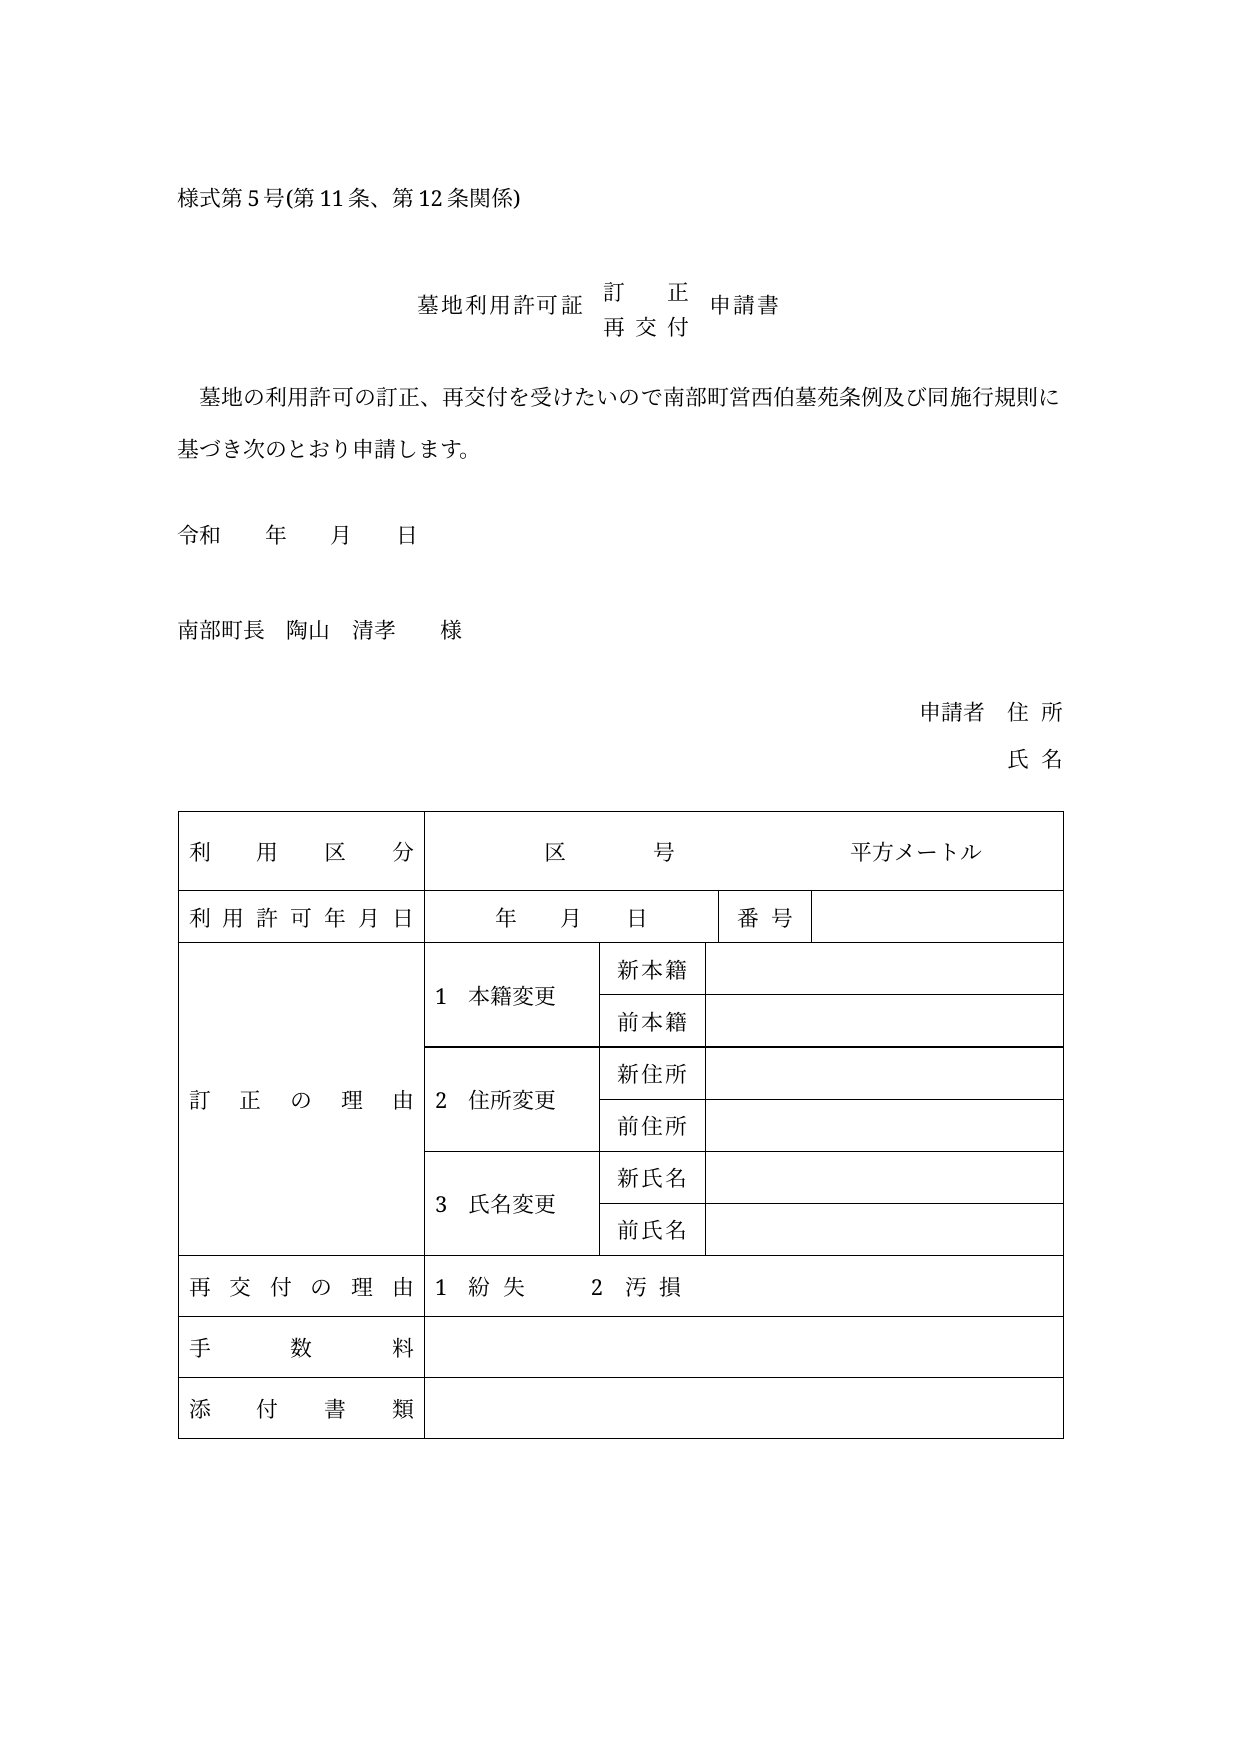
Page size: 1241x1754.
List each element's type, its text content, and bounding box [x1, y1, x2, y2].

table_header 墓地利用許可証 [177, 274, 593, 344]
table_cell 利用許可年月日 [179, 891, 424, 942]
text 令和 年 月 日 [177, 516, 1063, 551]
table_cell 手数料 [179, 1317, 424, 1377]
table_cell 年 月 日 [425, 891, 718, 942]
table_cell 2 住所変更 [425, 1048, 599, 1151]
table_header 区 号 平方メートル [425, 812, 1063, 890]
table_cell [425, 1378, 1063, 1437]
table_cell [706, 995, 1063, 1046]
table_cell [706, 943, 1063, 994]
table_cell 前氏名 [600, 1204, 705, 1255]
table_cell [706, 1152, 1063, 1203]
text 南部町長 陶山 清孝 様 [177, 611, 1063, 646]
table_cell 前住所 [600, 1100, 705, 1151]
table_cell 新氏名 [600, 1152, 705, 1203]
table_cell 1 本籍変更 [425, 943, 599, 1046]
table_cell 新本籍 [600, 943, 705, 994]
table_cell 添付書類 [179, 1378, 424, 1437]
table_cell 3 氏名変更 [425, 1152, 599, 1255]
table_cell [812, 891, 1063, 942]
table_header 申請書 [699, 274, 1063, 344]
table_cell 再交付の理由 [179, 1256, 424, 1316]
table_cell 番号 [719, 891, 811, 942]
table_cell [706, 1100, 1063, 1151]
text 墓地の利用許可の訂正、再交付を受けたいので南部町営西伯墓苑条例及び同施行規則に基づき次のとおり申請します。 [177, 378, 1063, 466]
text 申請者 住所 [177, 693, 1063, 728]
table_header 訂正 再交付 [593, 274, 699, 344]
table_cell 訂正の理由 [179, 943, 424, 1255]
text 氏名 [177, 741, 1063, 776]
table_cell 新住所 [600, 1048, 705, 1098]
table_cell [425, 1317, 1063, 1377]
table_cell 前本籍 [600, 995, 705, 1046]
text 様式第5号(第11条、第12条関係) [177, 179, 1063, 214]
table_header 利用区分 [179, 812, 424, 890]
table_cell [706, 1048, 1063, 1098]
table_cell [706, 1204, 1063, 1255]
table_cell 1 紛失 2 汚損 [425, 1256, 1063, 1316]
